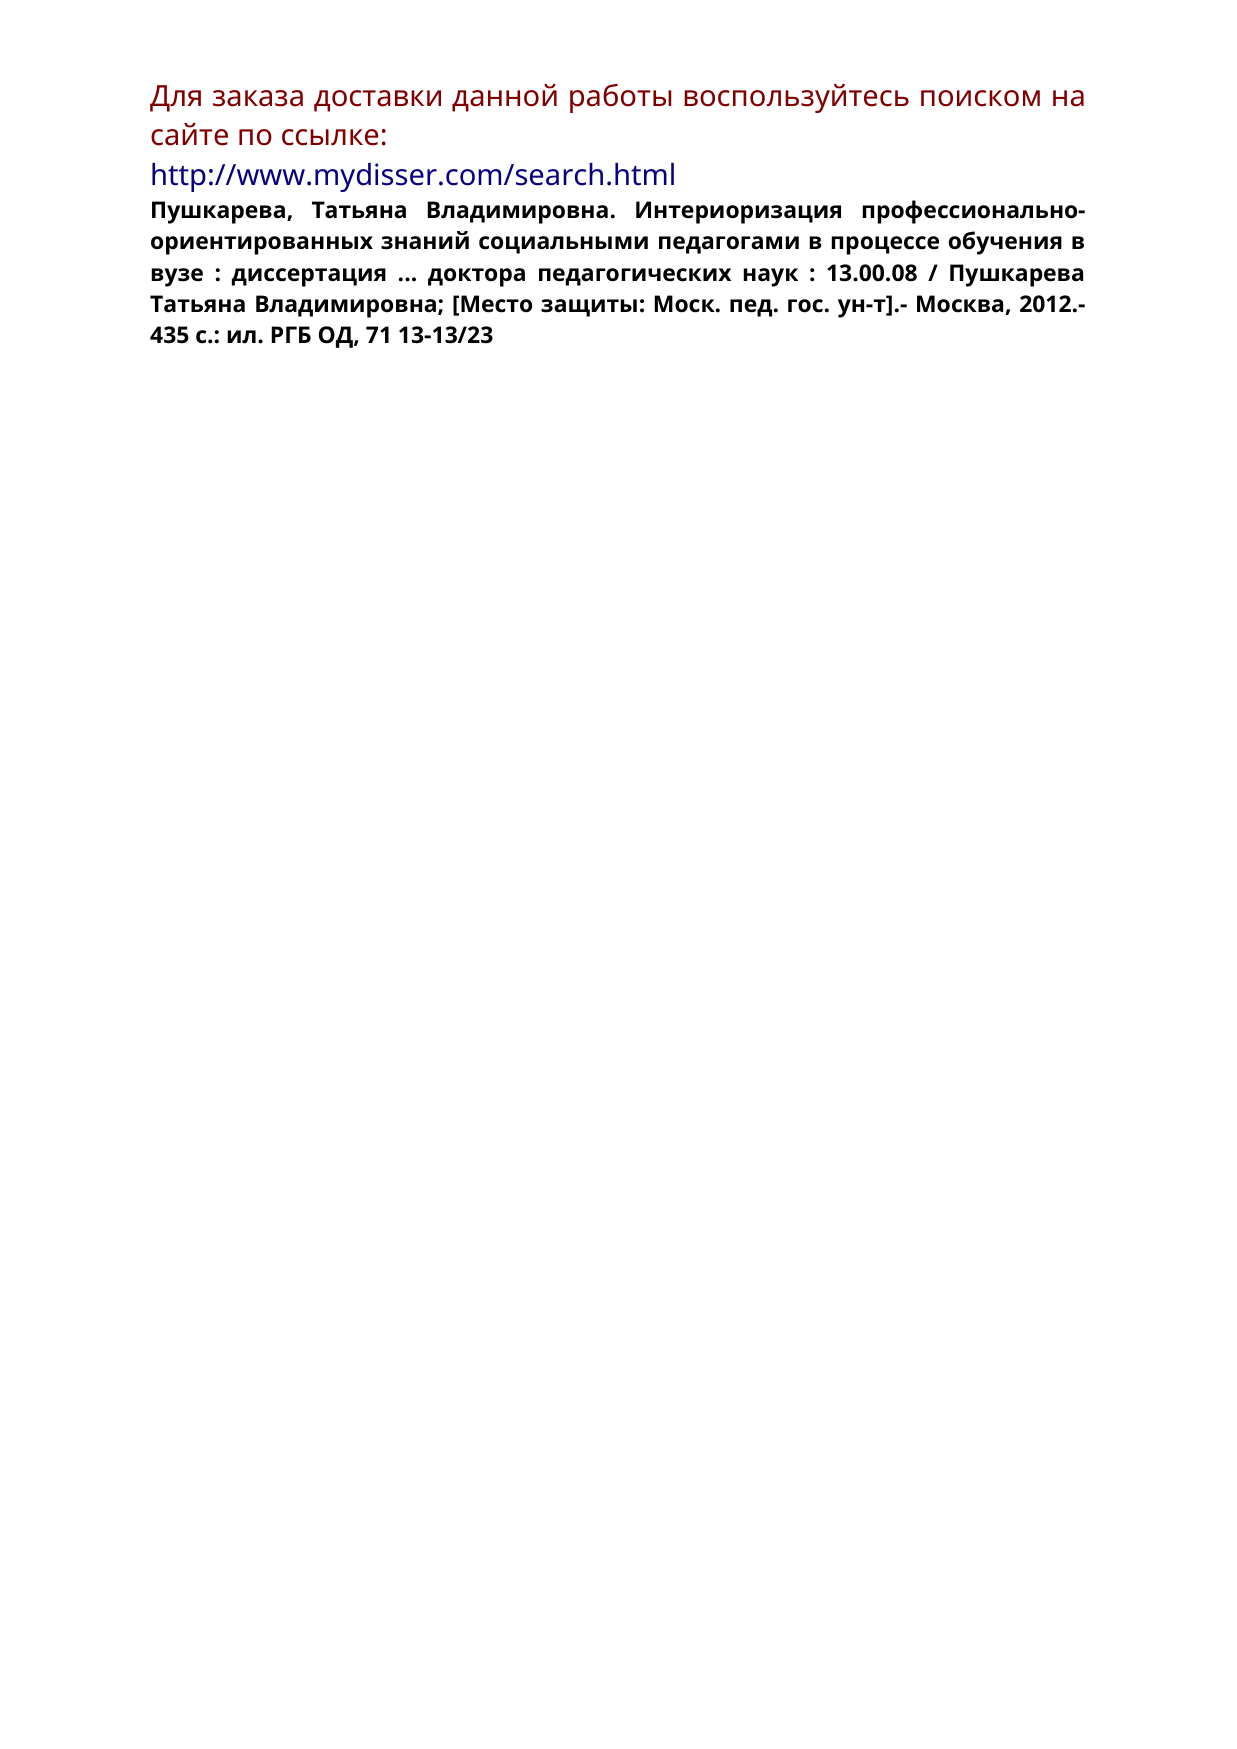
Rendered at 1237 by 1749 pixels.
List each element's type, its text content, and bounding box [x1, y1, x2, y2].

text Пушкарева, Татьяна Владимировна. Интериоризация профессионально-ориентированных знаний социальными педагогами в процессе обучения в вузе : диссертация ... доктора педагогических наук : 13.00.08 / Пушкарева Татьяна Владимировна; [Место защиты: Моск. пед. гос. ун-т].- Москва, 2012.- 435 с.: ил. РГБ ОД, 71 13-13/23 [150, 194, 1086, 350]
